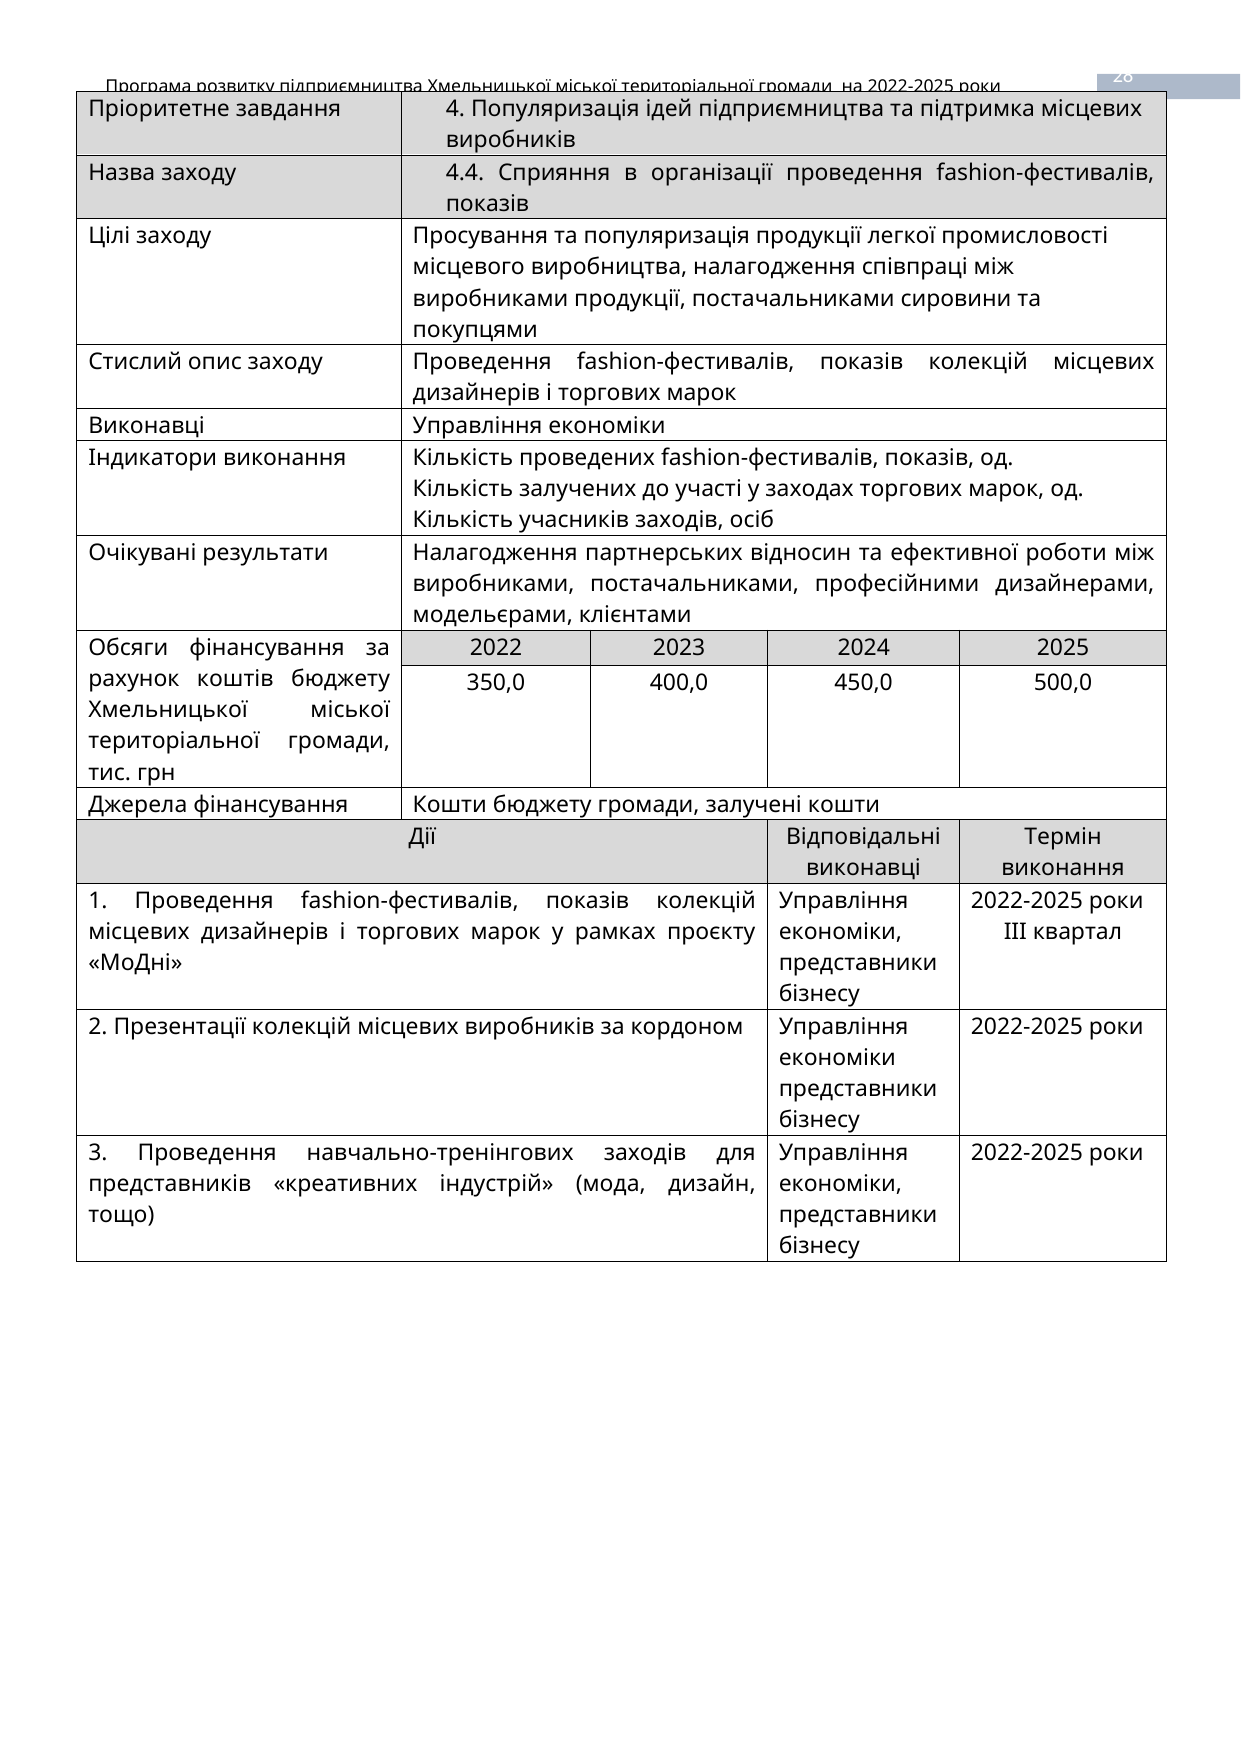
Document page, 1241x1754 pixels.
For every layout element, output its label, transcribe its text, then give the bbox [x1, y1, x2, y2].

table_cell 2025 [960, 631, 1166, 665]
table_cell Цілі заходу [77, 219, 401, 344]
table_cell Термін виконання [960, 820, 1166, 883]
table_cell 1. Проведення fashion-фестивалів, показів колекцій місцевих дизайнерів і торгових марок у рамках проєкту «МоДні» [77, 884, 767, 1009]
table_cell Управління економіки представники бізнесу [768, 1010, 959, 1135]
table_cell Налагодження партнерських відносин та ефективної роботи між виробниками, постачальниками, професійними дизайнерами, модельєрами, клієнтами [402, 536, 1166, 629]
table_cell 2024 [768, 631, 959, 665]
table_cell 350,0 [402, 666, 590, 787]
table_cell Управління економіки, представники бізнесу [768, 884, 959, 1009]
table_cell Проведення fashion-фестивалів, показів колекцій місцевих дизайнерів і торгових марок [402, 345, 1166, 408]
table_cell Дії [77, 820, 767, 883]
table_cell 2023 [591, 631, 767, 665]
table_cell Очікувані результати [77, 536, 401, 629]
table_cell 400,0 [591, 666, 767, 787]
table_cell Індикатори виконання [77, 441, 401, 535]
table_cell Кількість проведених fashion-фестивалів, показів, од. Кількість залучених до участі у заходах торгових марок, од. Кількість учасників заходів, осіб [402, 441, 1166, 535]
table_cell Виконавці [77, 409, 401, 440]
table_cell Стислий опис заходу [77, 345, 401, 408]
table_cell 2022 [402, 631, 590, 665]
table_cell 2022-2025 роки [960, 1136, 1166, 1261]
table_cell Відповідальні виконавці [768, 820, 959, 883]
table_cell Назва заходу [77, 156, 401, 218]
table_cell 450,0 [768, 666, 959, 787]
table_cell Обсяги фінансування за рахунок коштів бюджету Хмельницької міської територіальної громади, тис. грн [77, 631, 401, 787]
table_cell Управління економіки [402, 409, 1166, 440]
table_cell Просування та популяризація продукції легкої промисловості місцевого виробництва, налагодження співпраці між виробниками продукції, постачальниками сировини та покупцями [402, 219, 1166, 344]
table_cell 4.4. Сприяння в організації проведення fashion-фестивалів, показів [402, 156, 1166, 218]
table_header Пріоритетне завдання [77, 92, 401, 154]
table_header 4. Популяризація ідей підприємництва та підтримка місцевих виробників [402, 92, 1166, 154]
table_cell 2022-2025 роки [960, 1010, 1166, 1135]
table_cell Управління економіки, представники бізнесу [768, 1136, 959, 1261]
table_cell 2. Презентації колекцій місцевих виробників за кордоном [77, 1010, 767, 1135]
table_cell Кошти бюджету громади, залучені кошти [402, 788, 1166, 819]
table_cell 3. Проведення навчально-тренінгових заходів для представників «креативних індустрій» (мода, дизайн, тощо) [77, 1136, 767, 1261]
table_cell Джерела фінансування [77, 788, 401, 819]
table_cell 2022-2025 роки ІІІ квартал [960, 884, 1166, 1009]
table_cell 500,0 [960, 666, 1166, 787]
